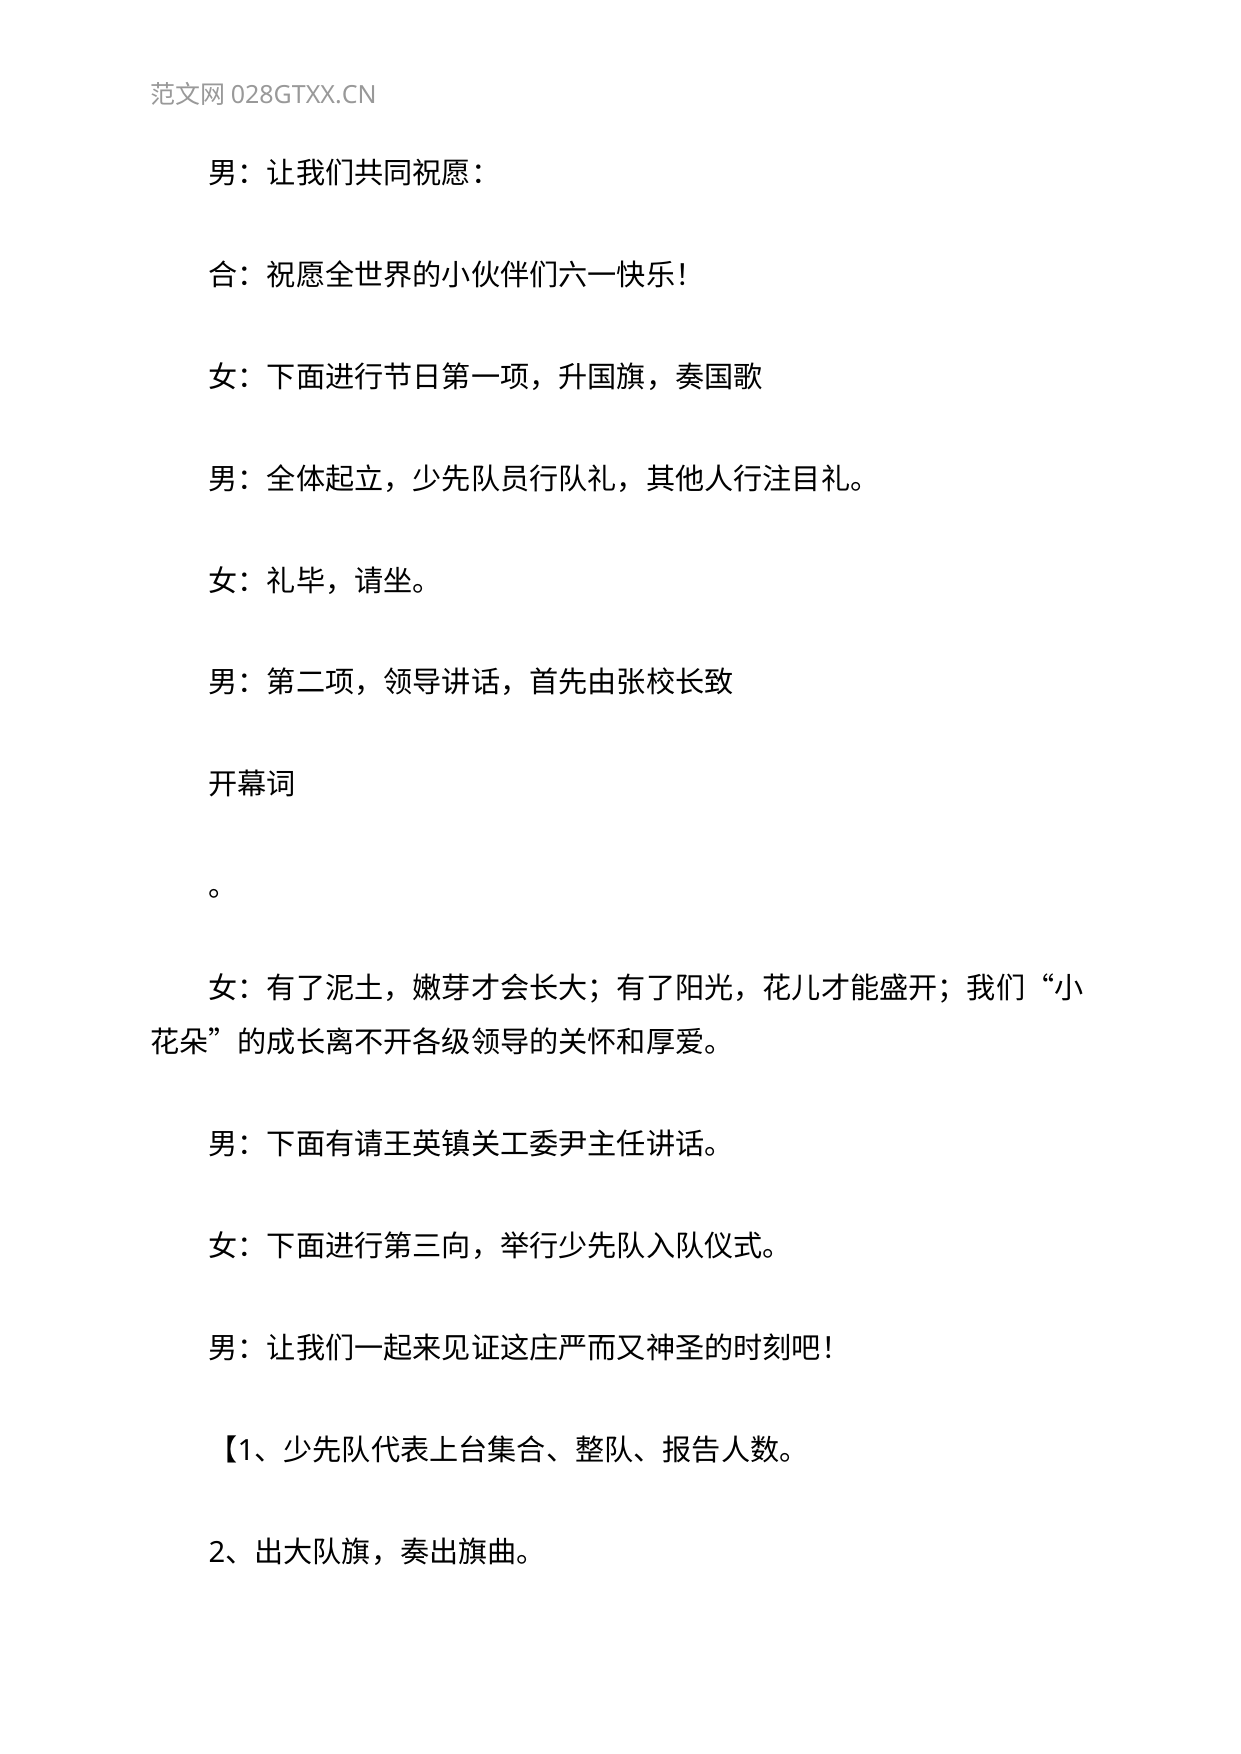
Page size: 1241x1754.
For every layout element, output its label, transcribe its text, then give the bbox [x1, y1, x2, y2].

text 女：下面进行第三向，举行少先队入队仪式。 [150, 1223, 1090, 1265]
text 男：第二项，领导讲话，首先由张校长致 [150, 659, 1090, 701]
text 【1、少先队代表上台集合、整队、报告人数。 [150, 1426, 1090, 1468]
text 男：全体起立，少先队员行队礼，其他人行注目礼。 [150, 455, 1090, 498]
text 2、出大队旗，奏出旗曲。 [150, 1528, 1090, 1571]
text 女：下面进行节日第一项，升国旗，奏国歌 [150, 353, 1090, 396]
text 男：下面有请王英镇关工委尹主任讲话。 [150, 1121, 1090, 1163]
text 女：礼毕，请坐。 [150, 557, 1090, 599]
text 合：祝愿全世界的小伙伴们六一快乐！ [150, 252, 1090, 294]
text 开幕词 [150, 761, 1090, 803]
text 。 [150, 862, 1090, 905]
text 男：让我们一起来见证这庄严而又神圣的时刻吧！ [150, 1324, 1090, 1367]
text 男：让我们共同祝愿： [150, 150, 1090, 192]
text 女：有了泥土，嫩芽才会长大；有了阳光，花儿才能盛开；我们“小花朵”的成长离不开各级领导的关怀和厚爱。 [150, 964, 1090, 1061]
